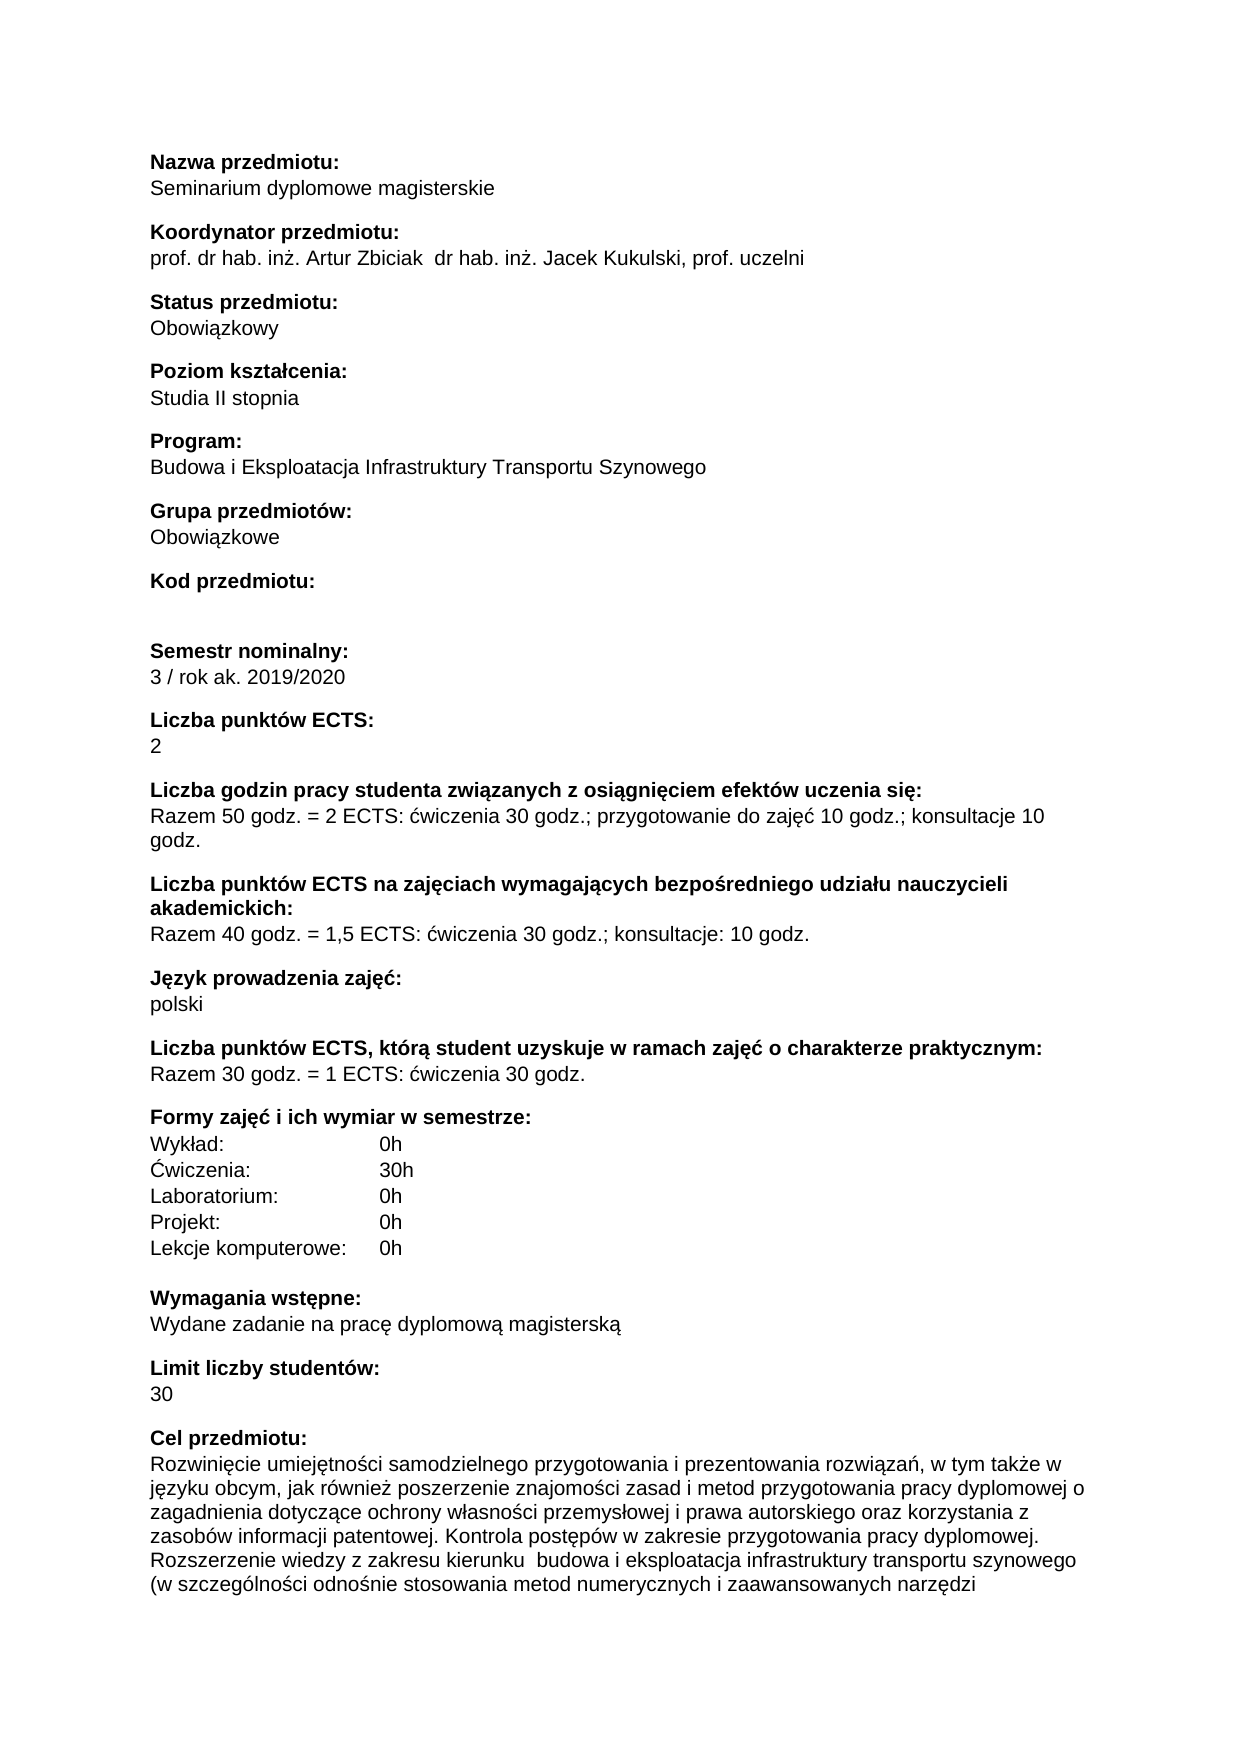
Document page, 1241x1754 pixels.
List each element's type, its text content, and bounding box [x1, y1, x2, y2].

text Status przedmiotu: [150, 289, 1090, 313]
text Poziom kształcenia: [150, 359, 1090, 383]
text Koordynator przedmiotu: [150, 220, 1090, 244]
text Kod przedmiotu: [150, 569, 1090, 593]
text Semestr nominalny: [150, 638, 1090, 662]
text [150, 1452, 1090, 1595]
text Wymagania wstępne: [150, 1286, 1090, 1310]
text Seminarium dyplomowe magisterskie [150, 176, 1090, 200]
text Budowa i Eksploatacja Infrastruktury Transportu Szynowego [150, 455, 1090, 479]
text Język prowadzenia zajęć: [150, 966, 1090, 989]
table_cell Laboratorium: [140, 1184, 367, 1208]
text polski [150, 992, 1090, 1016]
text Razem 50 godz. = 2 ECTS: ćwiczenia 30 godz.; przygotowanie do zajęć 10 godz.; konsultacje 10 godz. [150, 804, 1090, 852]
text Liczba punktów ECTS, którą student uzyskuje w ramach zajęć o charakterze praktycznym: [150, 1035, 1090, 1059]
text Limit liczby studentów: [150, 1356, 1090, 1380]
text Program: [150, 429, 1090, 453]
text Studia II stopnia [150, 385, 1090, 409]
table_cell Projekt: [140, 1210, 367, 1234]
table_cell 0h [369, 1208, 597, 1234]
text Razem 30 godz. = 1 ECTS: ćwiczenia 30 godz. [150, 1061, 1090, 1085]
table_cell Ćwiczenia: [140, 1158, 367, 1182]
text Cel przedmiotu: [150, 1426, 1090, 1449]
table_cell 0h [369, 1182, 597, 1208]
text Formy zajęć i ich wymiar w semestrze: [150, 1105, 1090, 1129]
text Wydane zadanie na pracę dyplomową magisterską [150, 1312, 1090, 1336]
text Liczba punktów ECTS: [150, 708, 1090, 732]
text Obowiązkowy [150, 316, 1090, 339]
text Liczba punktów ECTS na zajęciach wymagających bezpośredniego udziału nauczycieli akademickich: [150, 872, 1090, 920]
text Nazwa przedmiotu: [150, 150, 1090, 174]
text 3 / rok ak. 2019/2020 [150, 664, 1090, 688]
text Grupa przedmiotów: [150, 499, 1090, 523]
text 2 [150, 734, 1090, 758]
text 30 [150, 1382, 1090, 1406]
table_cell Lekcje komputerowe: [140, 1236, 367, 1260]
text prof. dr hab. inż. Artur Zbiciak dr hab. inż. Jacek Kukulski, prof. uczelni [150, 246, 1090, 270]
table_cell 0h [369, 1234, 597, 1260]
text Liczba godzin pracy studenta związanych z osiągnięciem efektów uczenia się: [150, 778, 1090, 802]
table_header 0h [369, 1132, 597, 1156]
text Obowiązkowe [150, 525, 1090, 549]
table_cell 30h [369, 1156, 597, 1182]
table_header Wykład: [140, 1132, 367, 1156]
text Razem 40 godz. = 1,5 ECTS: ćwiczenia 30 godz.; konsultacje: 10 godz. [150, 922, 1090, 946]
